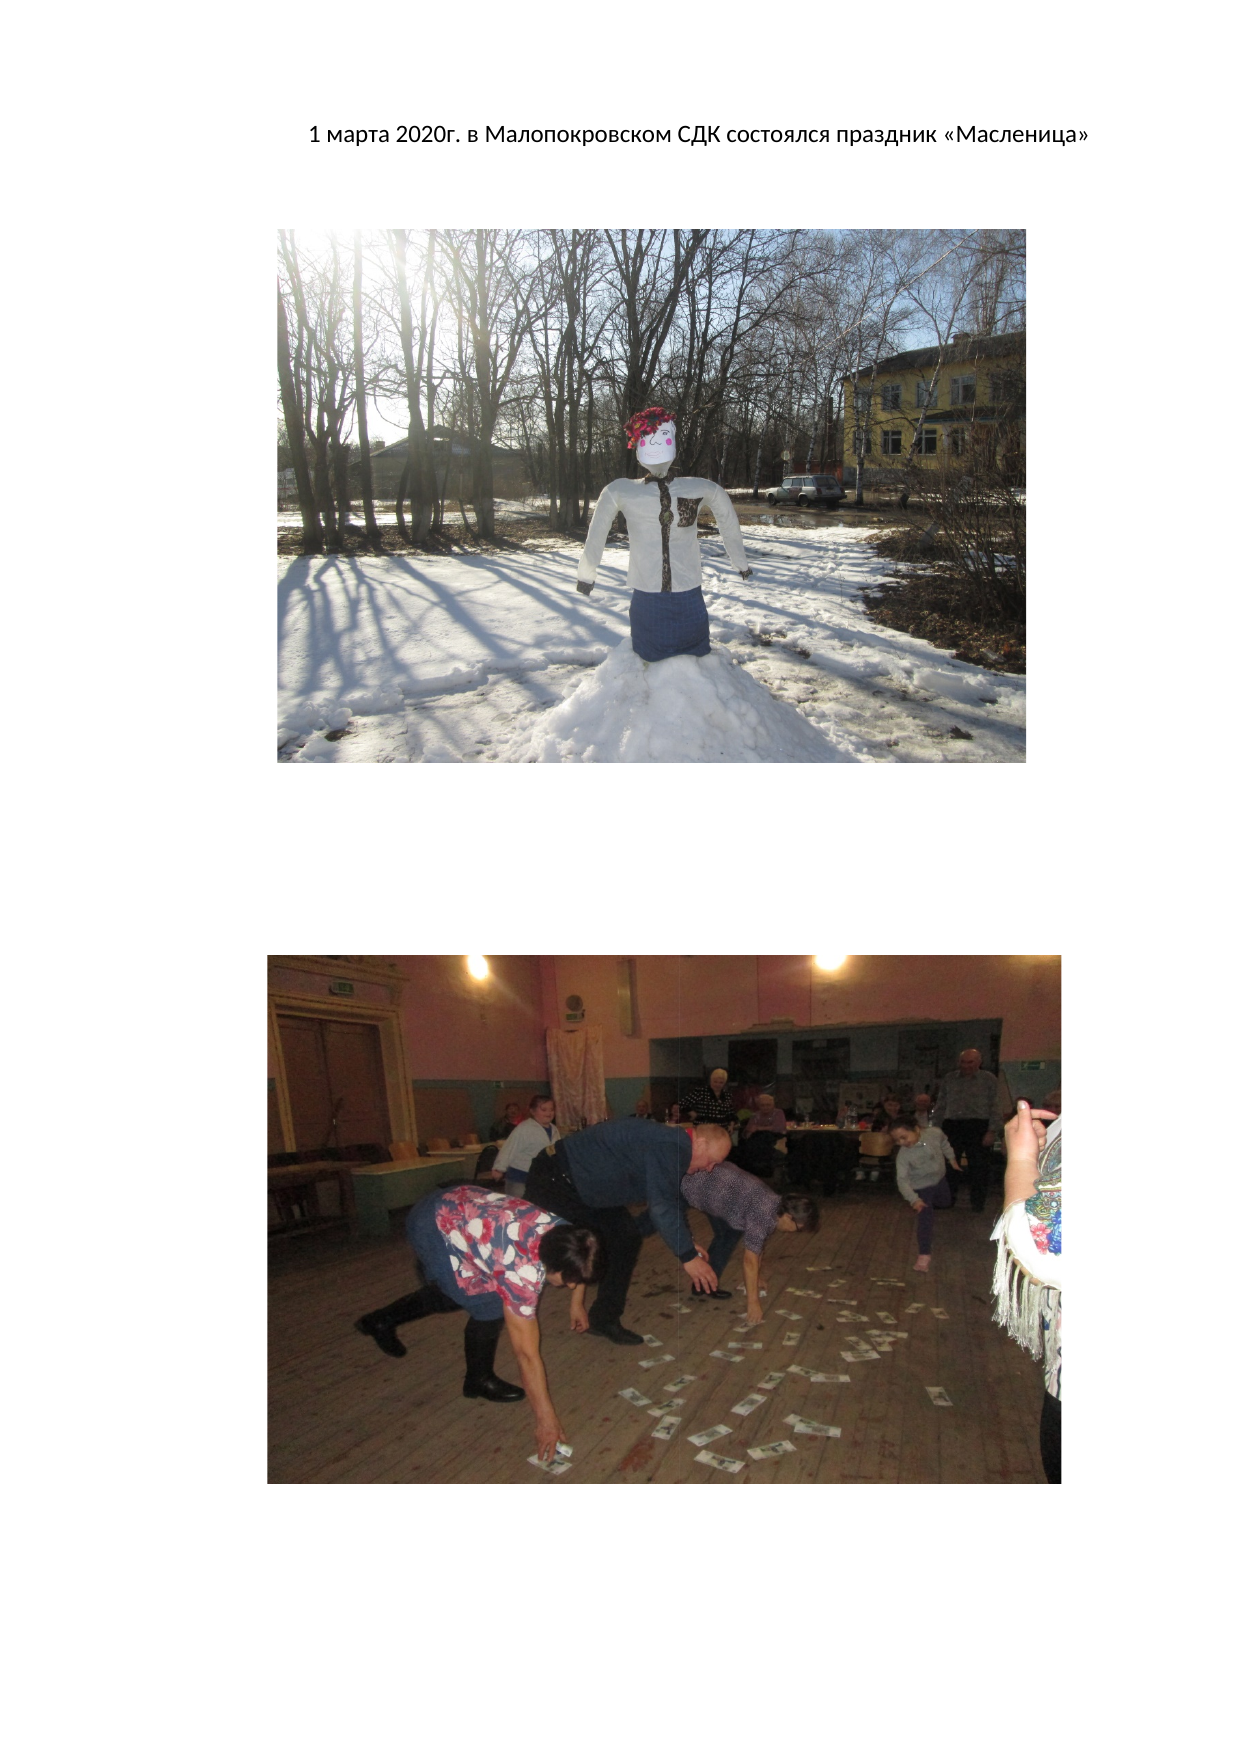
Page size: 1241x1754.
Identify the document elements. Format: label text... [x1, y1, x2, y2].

picture [267, 955, 1062, 1484]
picture [277, 229, 1027, 763]
text 1 марта 2020г. в Малопокровском СДК состоялся праздник «Масленица» [177, 118, 1152, 149]
